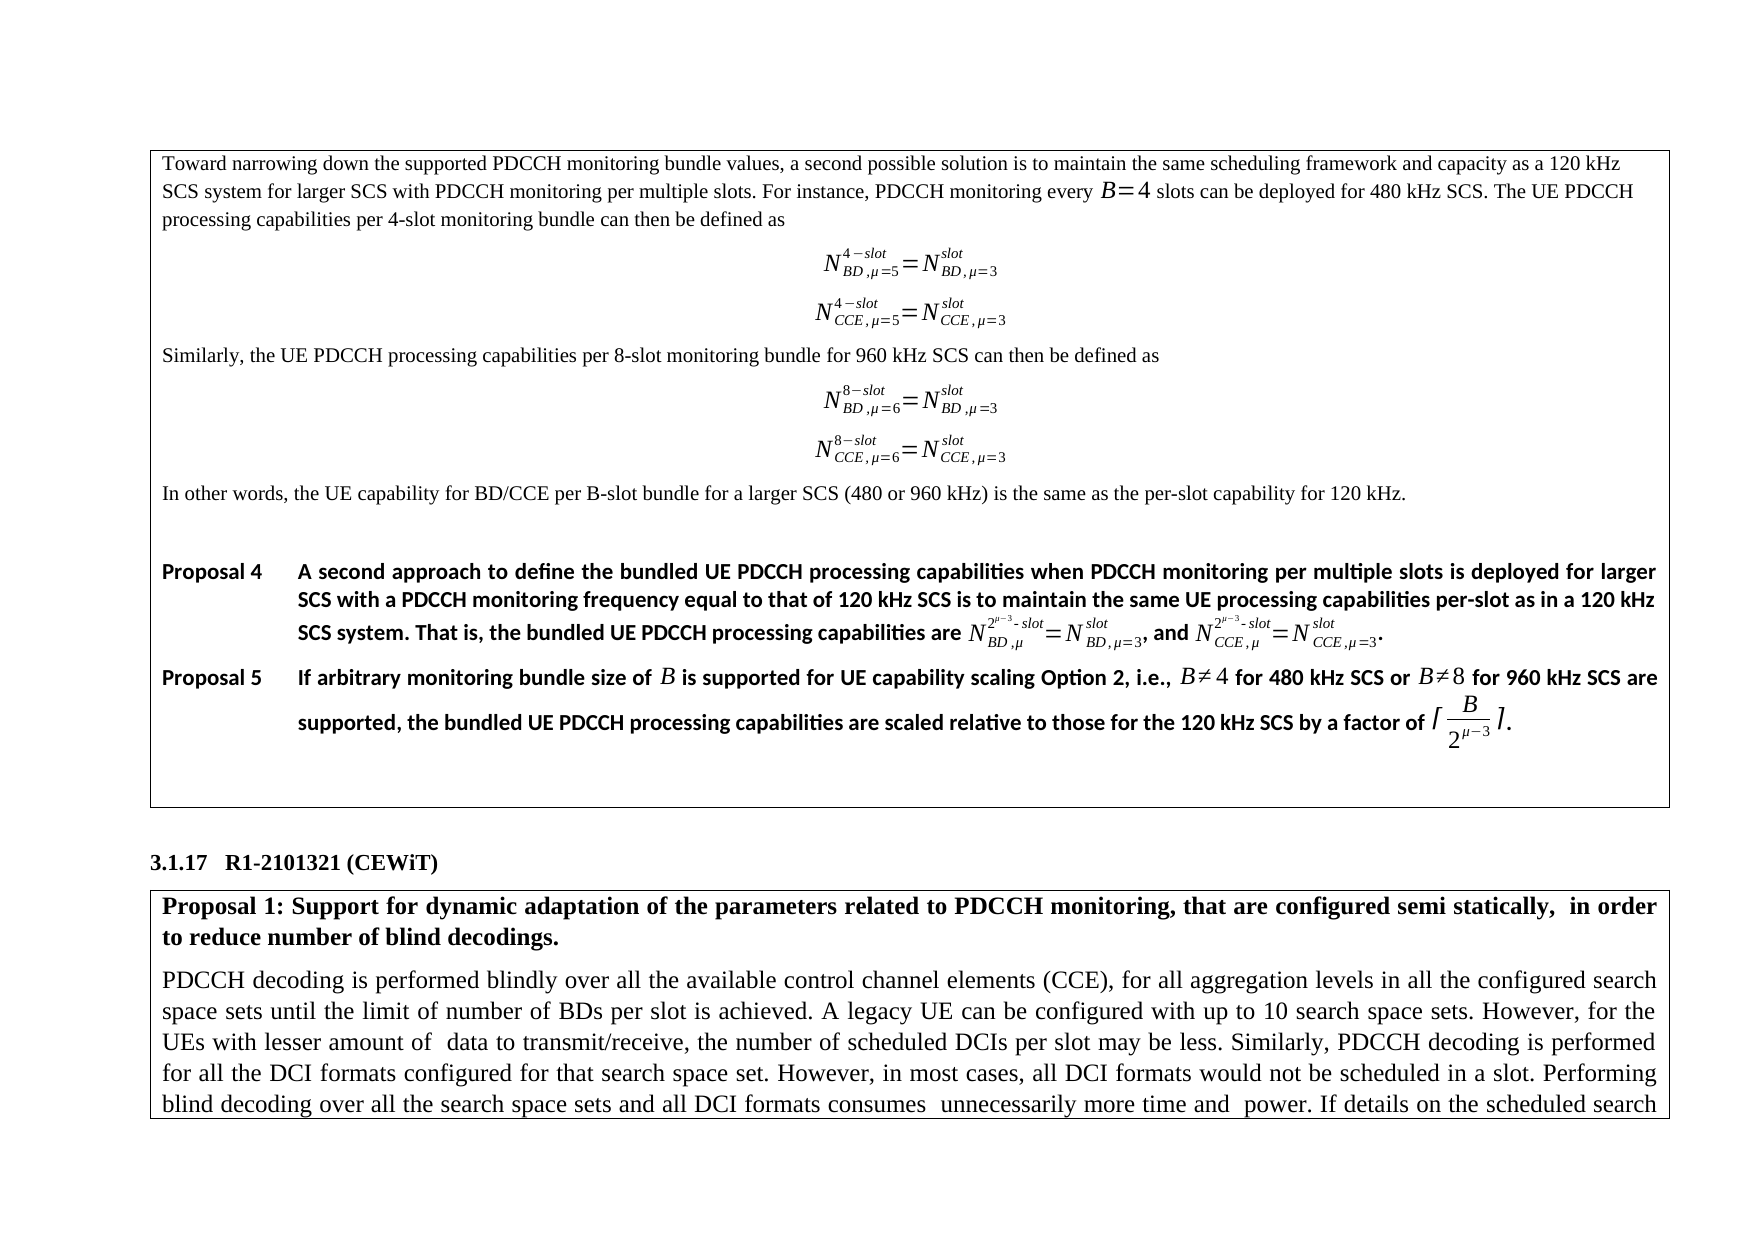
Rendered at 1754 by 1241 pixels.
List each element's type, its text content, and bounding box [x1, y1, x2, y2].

subtitle R1-2101321 (CEWiT) [150, 849, 1604, 875]
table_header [151, 151, 1669, 807]
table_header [151, 891, 1669, 1118]
